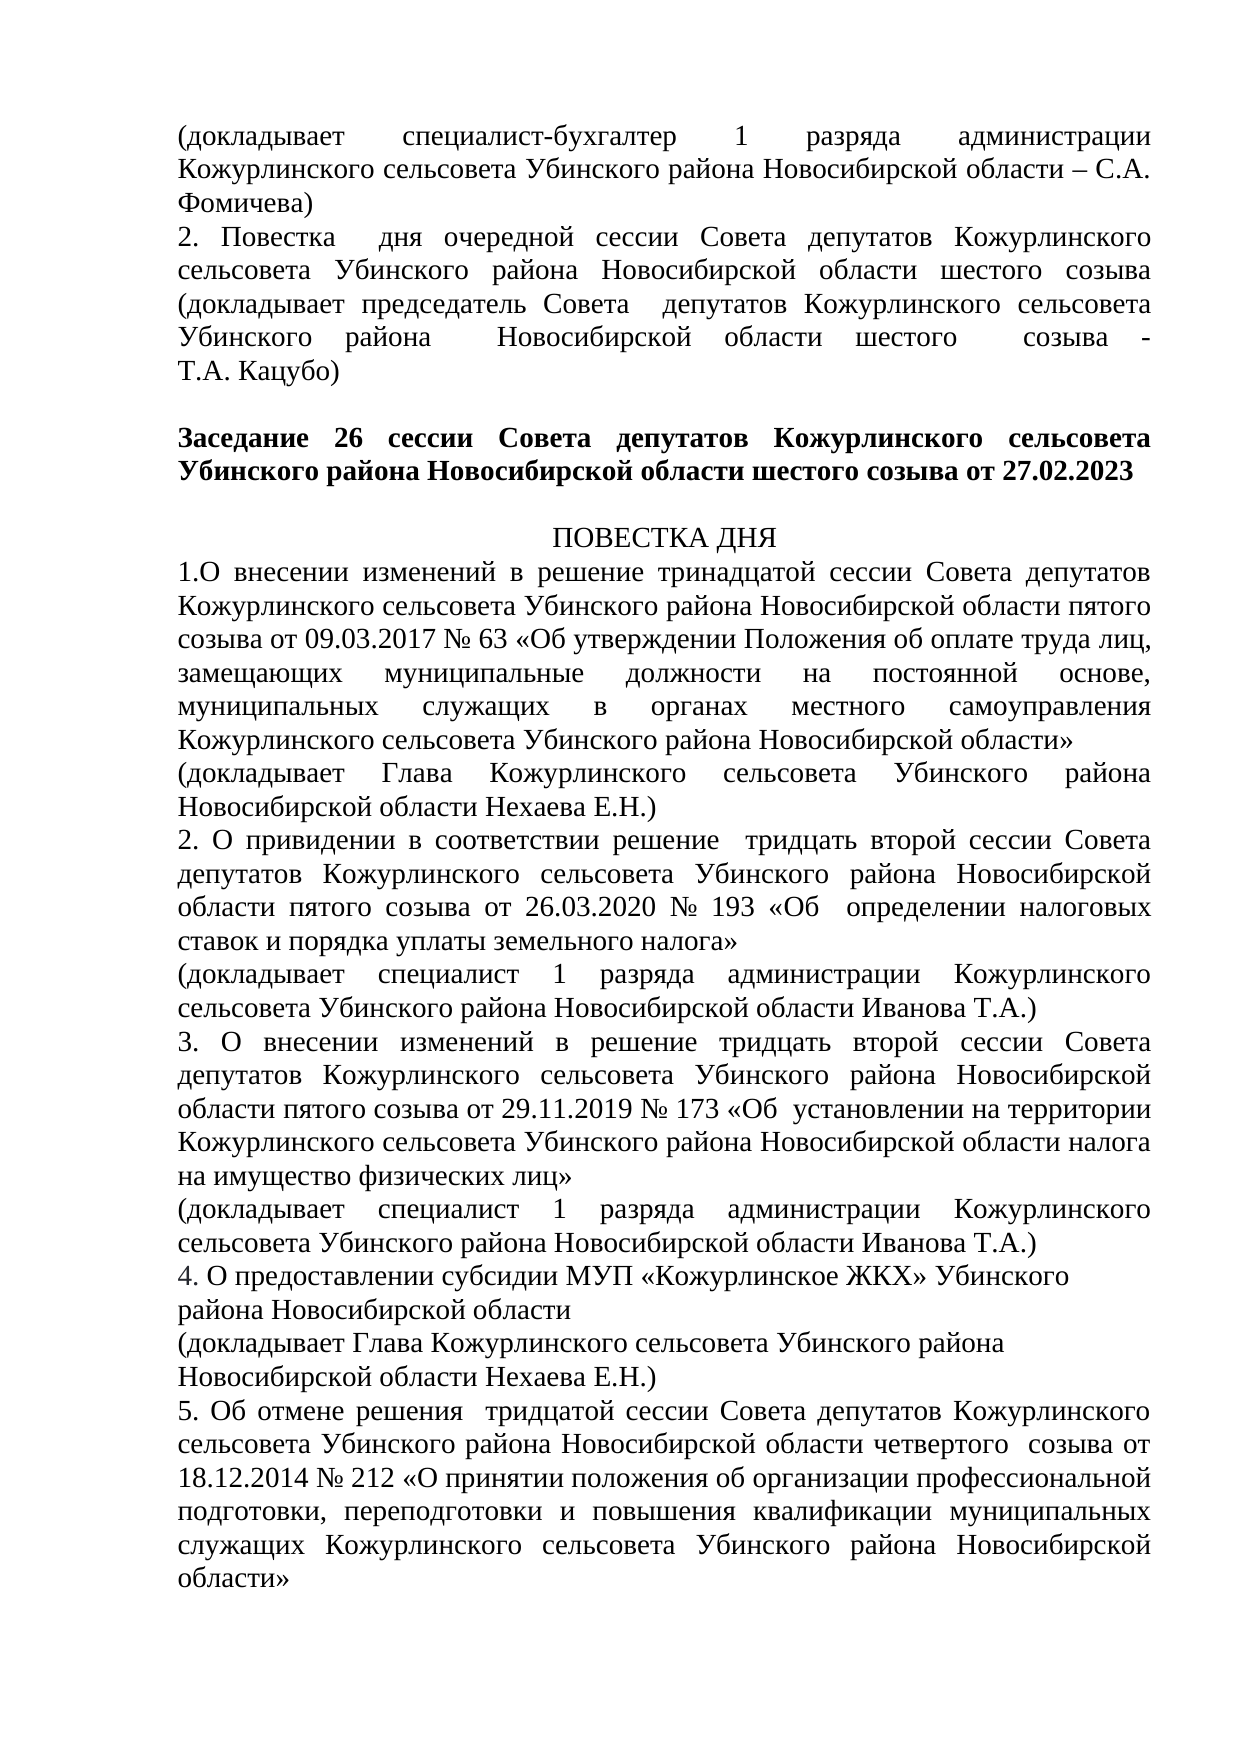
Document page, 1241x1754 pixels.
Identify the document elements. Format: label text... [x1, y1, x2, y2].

text ПОВЕСТКА ДНЯ [177, 521, 1152, 554]
text (докладывает специалист 1 разряда администрации Кожурлинского сельсовета Убинского района Новосибирской области Иванова Т.А.) [177, 1191, 1152, 1258]
text 5. Об отмене решения тридцатой сессии Совета депутатов Кожурлинского сельсовета Убинского района Новосибирской области четвертого созыва от 18.12.2014 № 212 «О принятии положения об организации профессиональной подготовки, переподготовки и повышения квалификации муниципальных служащих Кожурлинского сельсовета Убинского района Новосибирской области» [177, 1393, 1152, 1594]
text (докладывает Глава Кожурлинского сельсовета Убинского района Новосибирской области Нехаева Е.Н.) [177, 1326, 1152, 1393]
text (докладывает Глава Кожурлинского сельсовета Убинского района Новосибирской области Нехаева Е.Н.) [177, 755, 1152, 822]
text 2. Повестка дня очередной сессии Совета депутатов Кожурлинского сельсовета Убинского района Новосибирской области шестого созыва (докладывает председатель Совета депутатов Кожурлинского сельсовета Убинского района Новосибирской области шестого созыва - Т.А. Кацубо) [177, 219, 1152, 386]
text 4. О предоставлении субсидии МУП «Кожурлинское ЖКХ» Убинского района Новосибирской области [177, 1258, 1152, 1326]
text (докладывает специалист 1 разряда администрации Кожурлинского сельсовета Убинского района Новосибирской области Иванова Т.А.) [177, 957, 1152, 1024]
text 3. О внесении изменений в решение тридцать второй сессии Совета депутатов Кожурлинского сельсовета Убинского района Новосибирской области пятого созыва от 29.11.2019 № 173 «Об установлении на территории Кожурлинского сельсовета Убинского района Новосибирской области налога на имущество физических лиц» [177, 1024, 1152, 1191]
text 2. О привидении в соответствии решение тридцать второй сессии Совета депутатов Кожурлинского сельсовета Убинского района Новосибирской области пятого созыва от 26.03.2020 № 193 «Об определении налоговых ставок и порядка уплаты земельного налога» [177, 822, 1152, 957]
text Заседание 26 сессии Совета депутатов Кожурлинского сельсовета Убинского района Новосибирской области шестого созыва от 27.02.2023 [177, 420, 1152, 487]
text (докладывает специалист-бухгалтер 1 разряда администрации Кожурлинского сельсовета Убинского района Новосибирской области – С.А. Фомичева) [177, 118, 1152, 219]
text 1.О внесении изменений в решение тринадцатой сессии Совета депутатов Кожурлинского сельсовета Убинского района Новосибирской области пятого созыва от 09.03.2017 № 63 «Об утверждении Положения об оплате труда лиц, замещающих муниципальные должности на постоянной основе, муниципальных служащих в органах местного самоуправления Кожурлинского сельсовета Убинского района Новосибирской области» [177, 554, 1152, 755]
